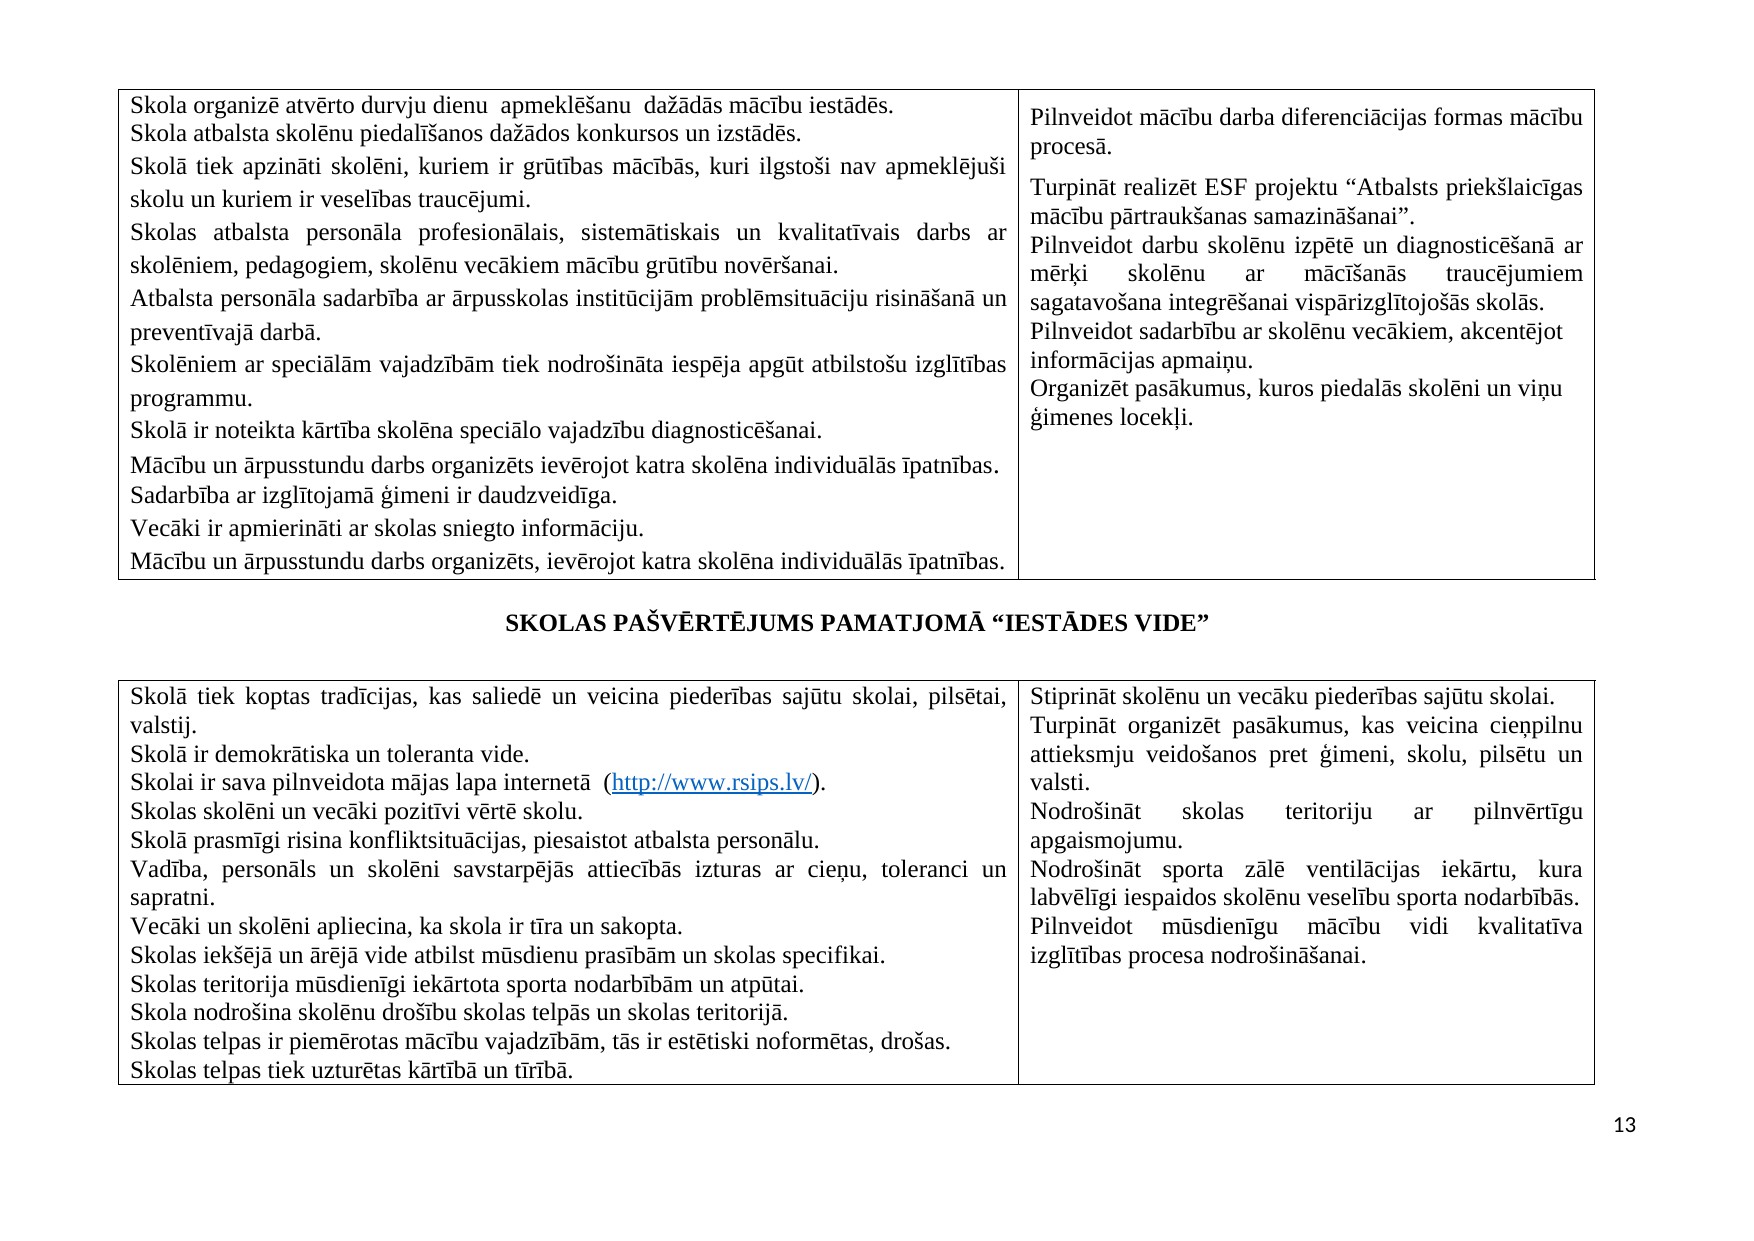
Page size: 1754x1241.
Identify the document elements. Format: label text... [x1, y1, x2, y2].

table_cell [119, 90, 1018, 578]
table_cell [1019, 90, 1594, 578]
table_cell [1019, 681, 1594, 1084]
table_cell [119, 681, 1018, 1084]
table_cell SKOLAS PAŠVĒRTĒJUMS PAMATJOMĀ “IESTĀDES VIDE” [119, 580, 1596, 680]
